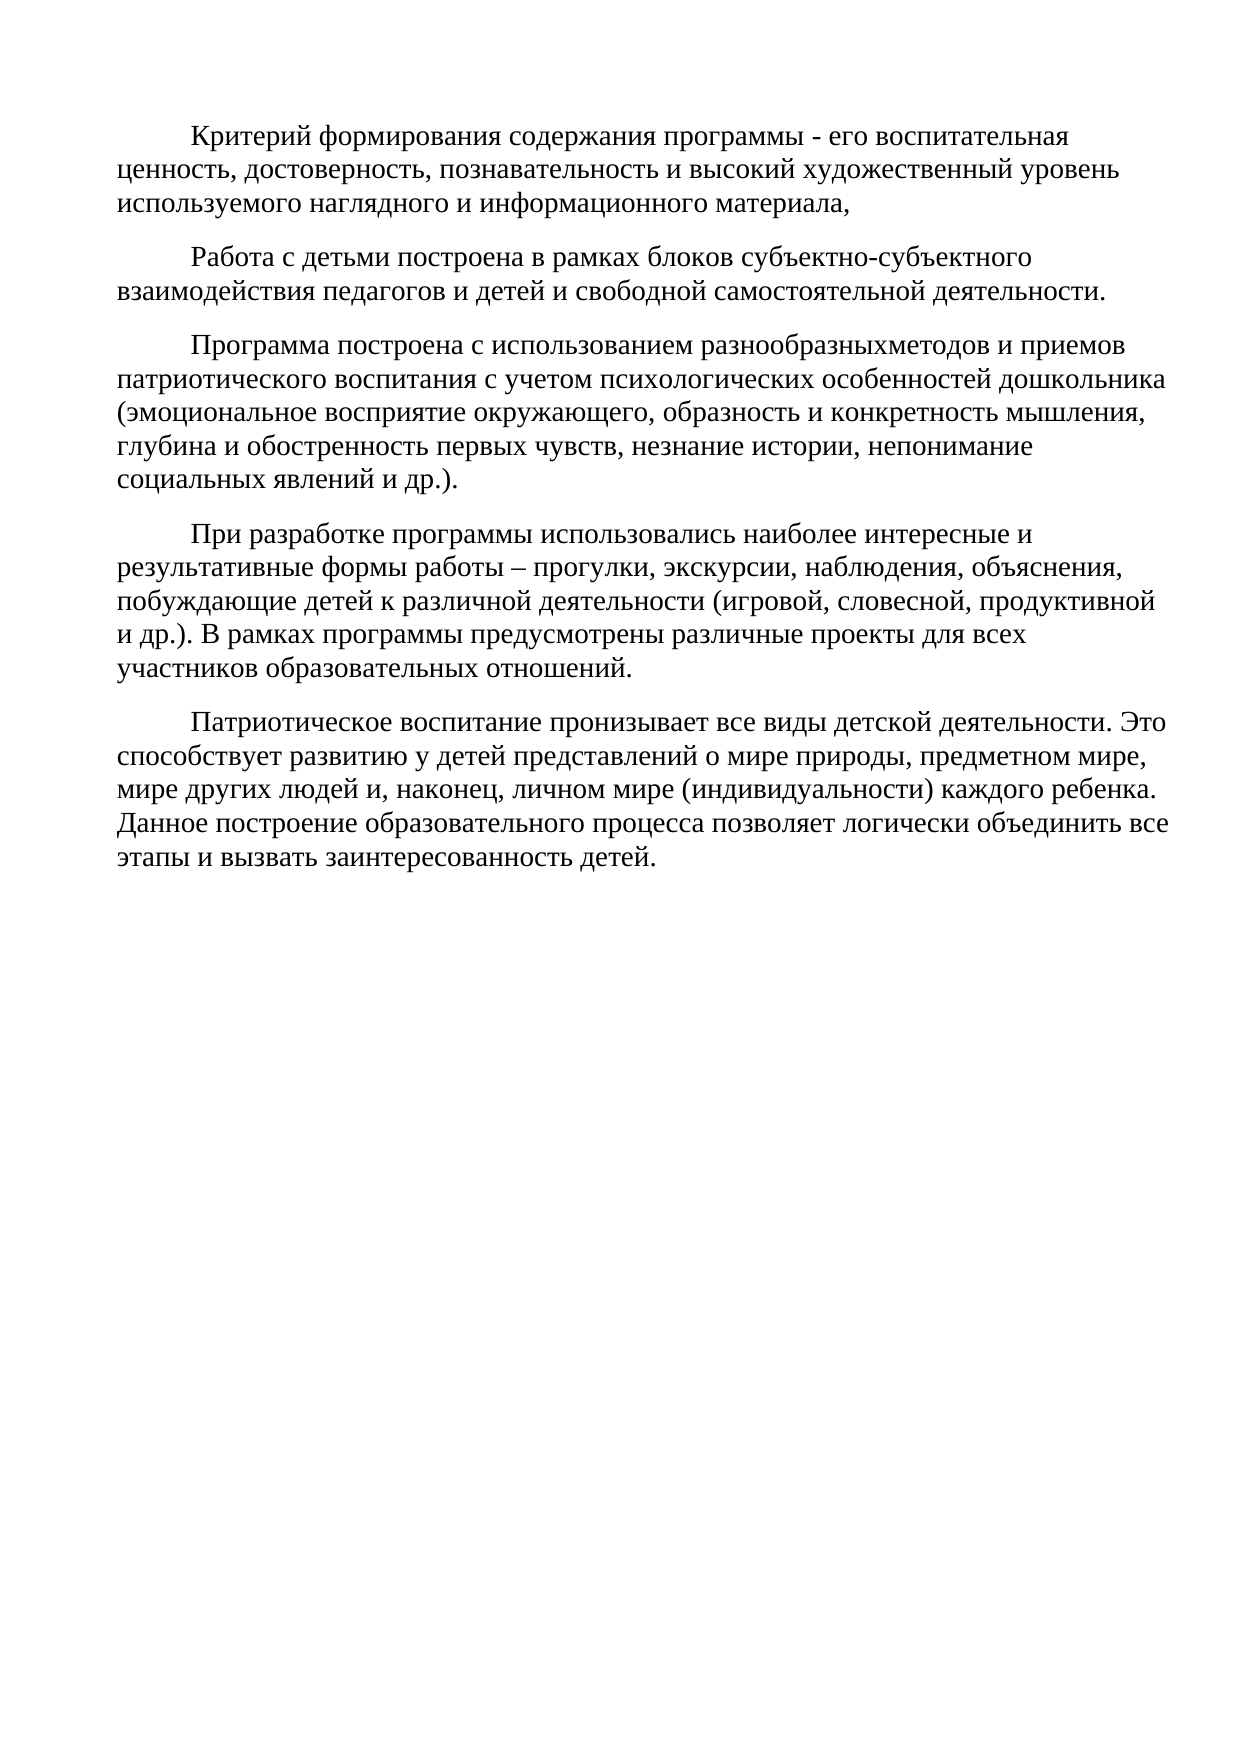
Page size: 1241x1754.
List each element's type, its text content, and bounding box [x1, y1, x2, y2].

text При разработке программы использовались наиболее интересные и результативные формы работы – прогулки, экскурсии, наблюдения, объяснения, побуждающие детей к различной деятельности (игровой, словесной, продуктивной и др.). В рамках программы предусмотрены различные проекты для всех участников образовательных отношений. [117, 516, 1175, 684]
text Патриотическое воспитание пронизывает все виды детской деятельности. Это способствует развитию у детей представлений о мире природы, предметном мире, мире других людей и, наконец, личном мире (индивидуальности) каждого ребенка. Данное построение образовательного процесса позволяет логически объединить все этапы и вызвать заинтересованность детей. [117, 704, 1175, 872]
text Работа с детьми построена в рамках блоков субъектно-субъектного взаимодействия педагогов и детей и свободной самостоятельной деятельности. [117, 239, 1175, 307]
text Программа построена с использованием разнообразныхметодов и приемов патриотического воспитания с учетом психологических особенностей дошкольника (эмоциональное восприятие окружающего, образность и конкретность мышления, глубина и обостренность первых чувств, незнание истории, непонимание социальных явлений и др.). [117, 327, 1175, 495]
text Критерий формирования содержания программы - его воспитательная ценность, достоверность, познавательность и высокий художественный уровень используемого наглядного и информационного материала, [117, 118, 1175, 219]
